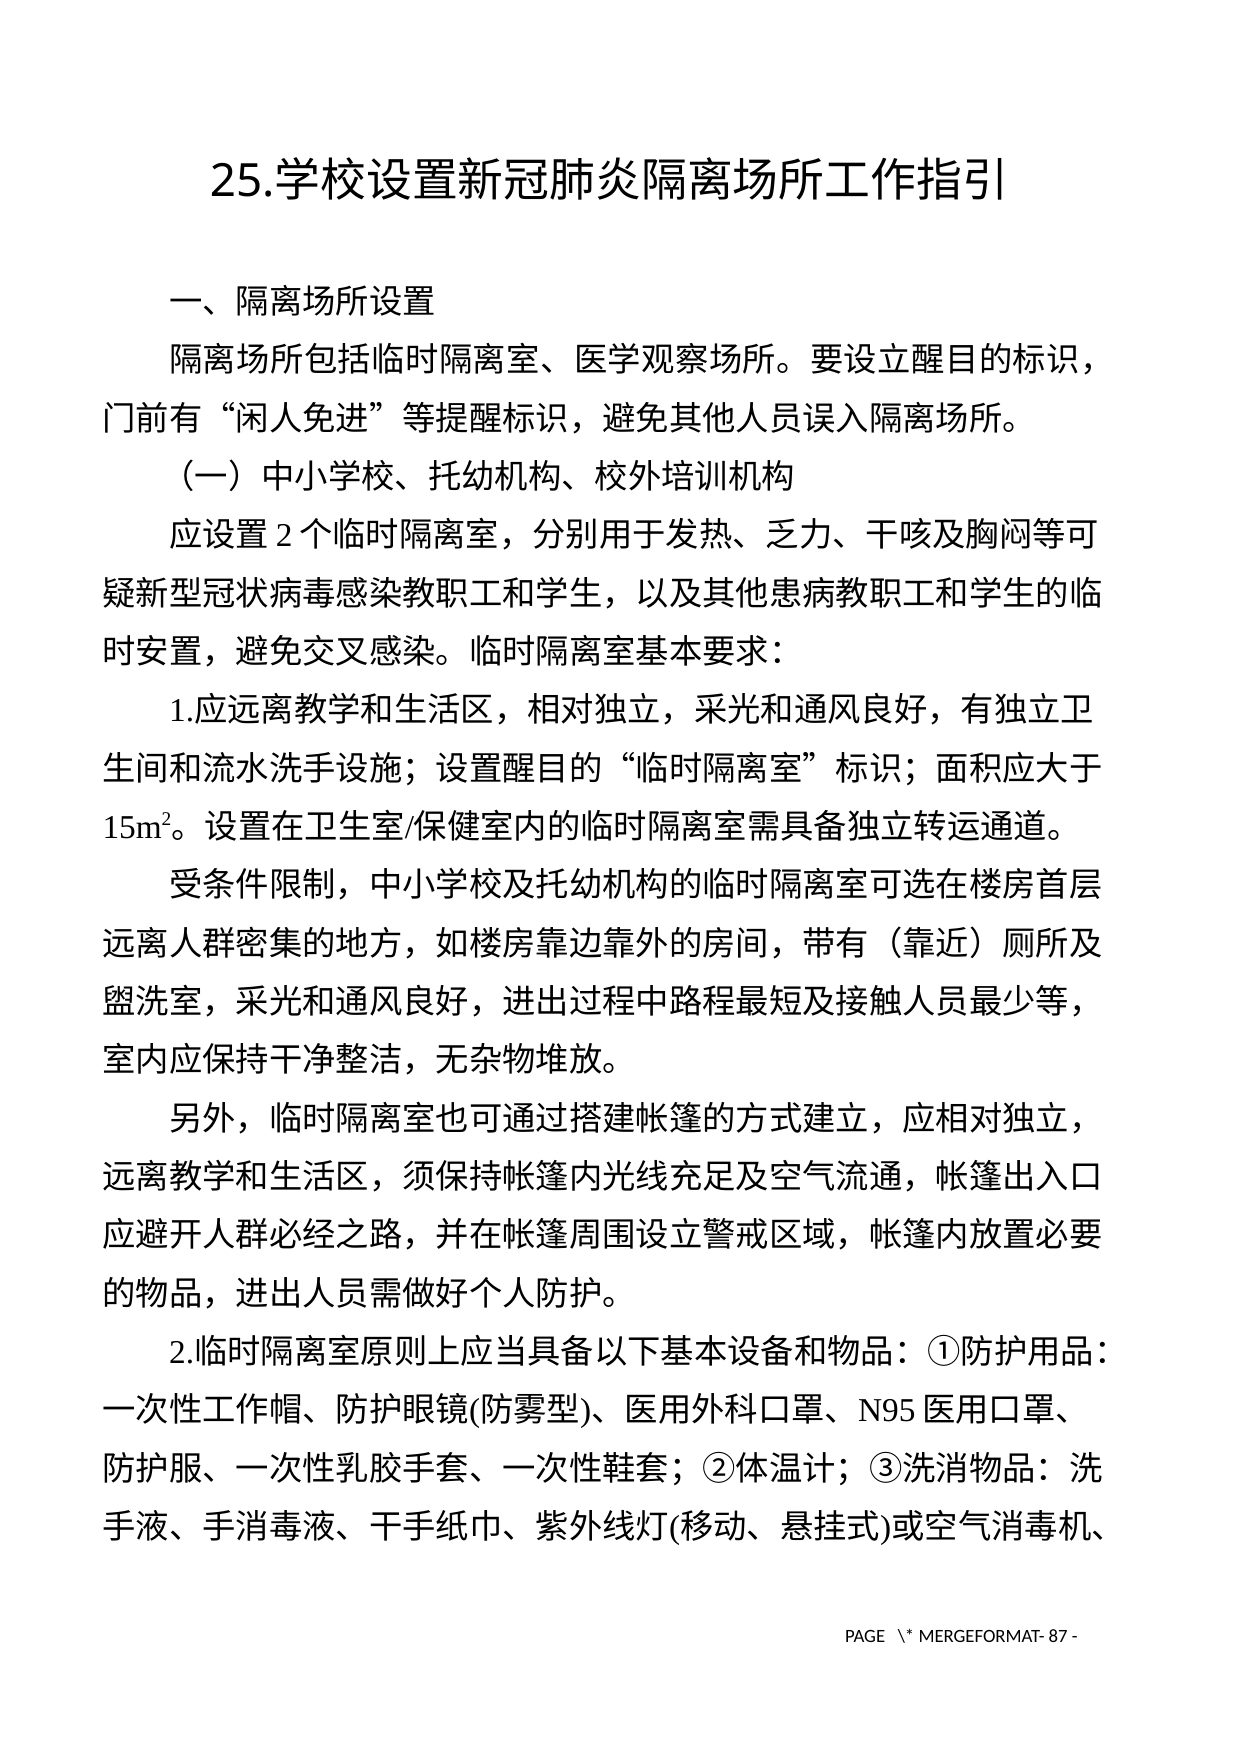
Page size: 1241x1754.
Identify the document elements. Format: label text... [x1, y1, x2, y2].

text 隔离场所包括临时隔离室、医学观察场所。要设立醒目的标识，门前有“闲人免进”等提醒标识，避免其他人员误入隔离场所。 [102, 325, 1115, 442]
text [102, 1317, 1115, 1550]
text 1.应远离教学和生活区，相对独立，采光和通风良好，有独立卫生间和流水洗手设施；设置醒目的“临时隔离室”标识；面积应大于15m2。设置在卫生室/保健室内的临时隔离室需具备独立转运通道。 [102, 675, 1115, 850]
text 受条件限制，中小学校及托幼机构的临时隔离室可选在楼房首层远离人群密集的地方，如楼房靠边靠外的房间，带有（靠近）厕所及盥洗室，采光和通风良好，进出过程中路程最短及接触人员最少等，室内应保持干净整洁，无杂物堆放。 [102, 850, 1115, 1083]
subtitle 25.学校设置新冠肺炎隔离场所工作指引 [102, 150, 1115, 208]
text 一、隔离场所设置 [102, 267, 1115, 325]
text 应设置2个临时隔离室，分别用于发热、乏力、干咳及胸闷等可疑新型冠状病毒感染教职工和学生，以及其他患病教职工和学生的临时安置，避免交叉感染。临时隔离室基本要求： [102, 500, 1115, 675]
list 中小学校、托幼机构、校外培训机构 [102, 442, 1115, 500]
text 另外，临时隔离室也可通过搭建帐篷的方式建立，应相对独立，远离教学和生活区，须保持帐篷内光线充足及空气流通，帐篷出入口应避开人群必经之路，并在帐篷周围设立警戒区域，帐篷内放置必要的物品，进出人员需做好个人防护。 [102, 1083, 1115, 1317]
